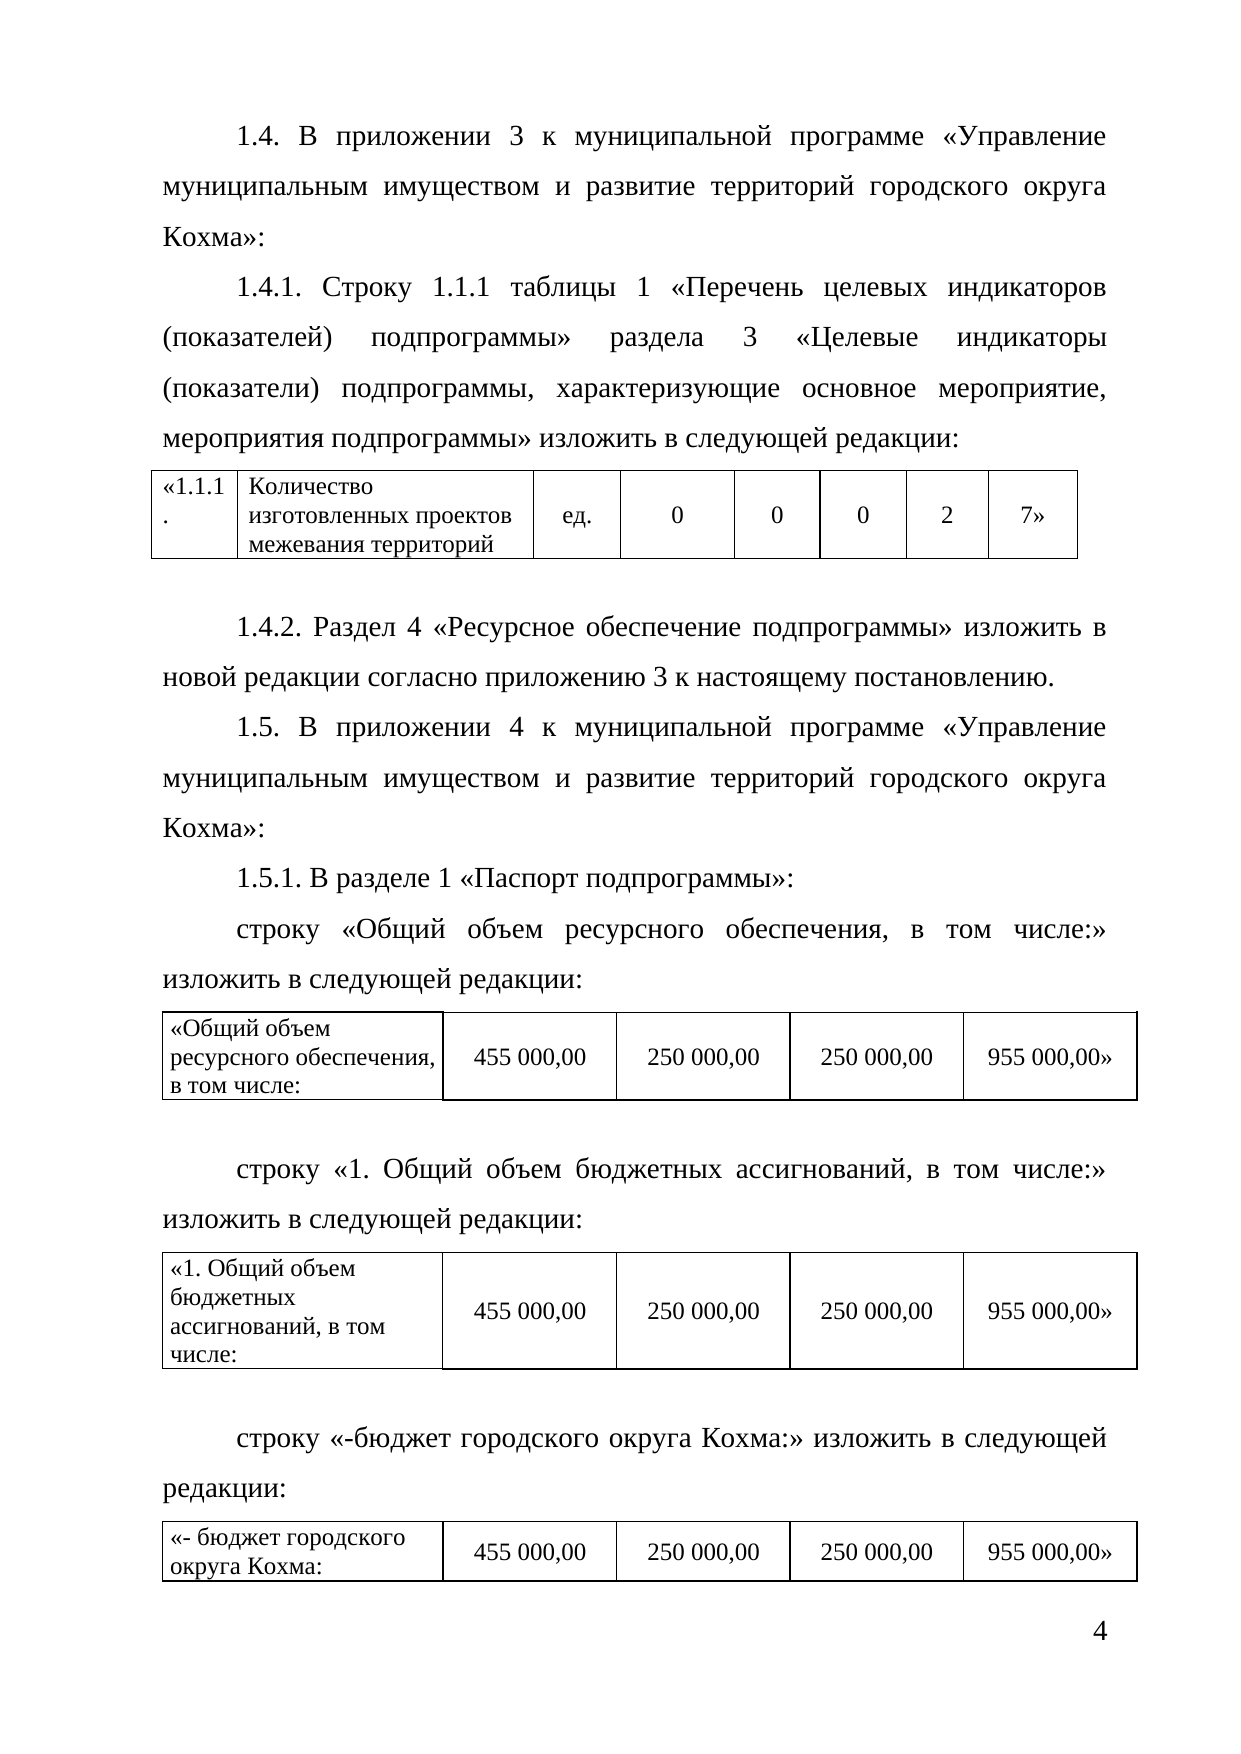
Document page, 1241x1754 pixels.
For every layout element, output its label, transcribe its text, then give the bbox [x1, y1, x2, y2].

table_header 250 000,00 [617, 1013, 789, 1099]
table_header 0 [621, 471, 734, 558]
table_header 250 000,00 [617, 1522, 789, 1580]
table_header 250 000,00 [791, 1013, 963, 1099]
text 1.4.1. Строку 1.1.1 таблицы 1 «Перечень целевых индикаторов (показателей) подпрограммы» раздела 3 «Целевые индикаторы (показатели) подпрограммы, характеризующие основное мероприятие, мероприятия подпрограммы» изложить в следующей редакции: [162, 269, 1107, 453]
text 1.4. В приложении 3 к муниципальной программе «Управление муниципальным имуществом и развитие территорий городского округа Кохма»: [162, 118, 1107, 252]
table_header 250 000,00 [791, 1522, 963, 1580]
table_header 7» [989, 471, 1077, 558]
table_header 2 [907, 471, 988, 558]
table_header Количество изготовленных проектов межевания территорий [238, 471, 533, 558]
text 1.5.1. В разделе 1 «Паспорт подпрограммы»: [162, 861, 1107, 894]
table_header 955 000,00» [964, 1013, 1136, 1099]
table_header «1. Общий объем бюджетных ассигнований, в том числе: [163, 1253, 442, 1368]
text 1.5. В приложении 4 к муниципальной программе «Управление муниципальным имуществом и развитие территорий городского округа Кохма»: [162, 709, 1107, 844]
text строку «Общий объем ресурсного обеспечения, в том числе:» изложить в следующей редакции: [162, 911, 1107, 995]
table_header 455 000,00 [444, 1013, 616, 1099]
table_header «Общий объем ресурсного обеспечения, в том числе: [163, 1013, 442, 1099]
table_header 455 000,00 [444, 1522, 616, 1580]
table_header 250 000,00 [791, 1253, 963, 1368]
table_header «1.1.1. [152, 471, 237, 558]
table_header 955 000,00» [964, 1522, 1136, 1580]
table_header 0 [735, 471, 819, 558]
text 1.4.2. Раздел 4 «Ресурсное обеспечение подпрограммы» изложить в новой редакции согласно приложению 3 к настоящему постановлению. [162, 609, 1107, 693]
text строку «1. Общий объем бюджетных ассигнований, в том числе:» изложить в следующей редакции: [162, 1151, 1107, 1235]
table_header 250 000,00 [617, 1253, 789, 1368]
table_header «- бюджет городского округа Кохма: [163, 1522, 442, 1580]
table_header 455 000,00 [443, 1253, 616, 1368]
text строку «-бюджет городского округа Кохма:» изложить в следующей редакции: [162, 1420, 1107, 1504]
table_header 955 000,00» [964, 1253, 1136, 1368]
table_header 0 [821, 471, 906, 558]
table_header ед. [534, 471, 620, 558]
